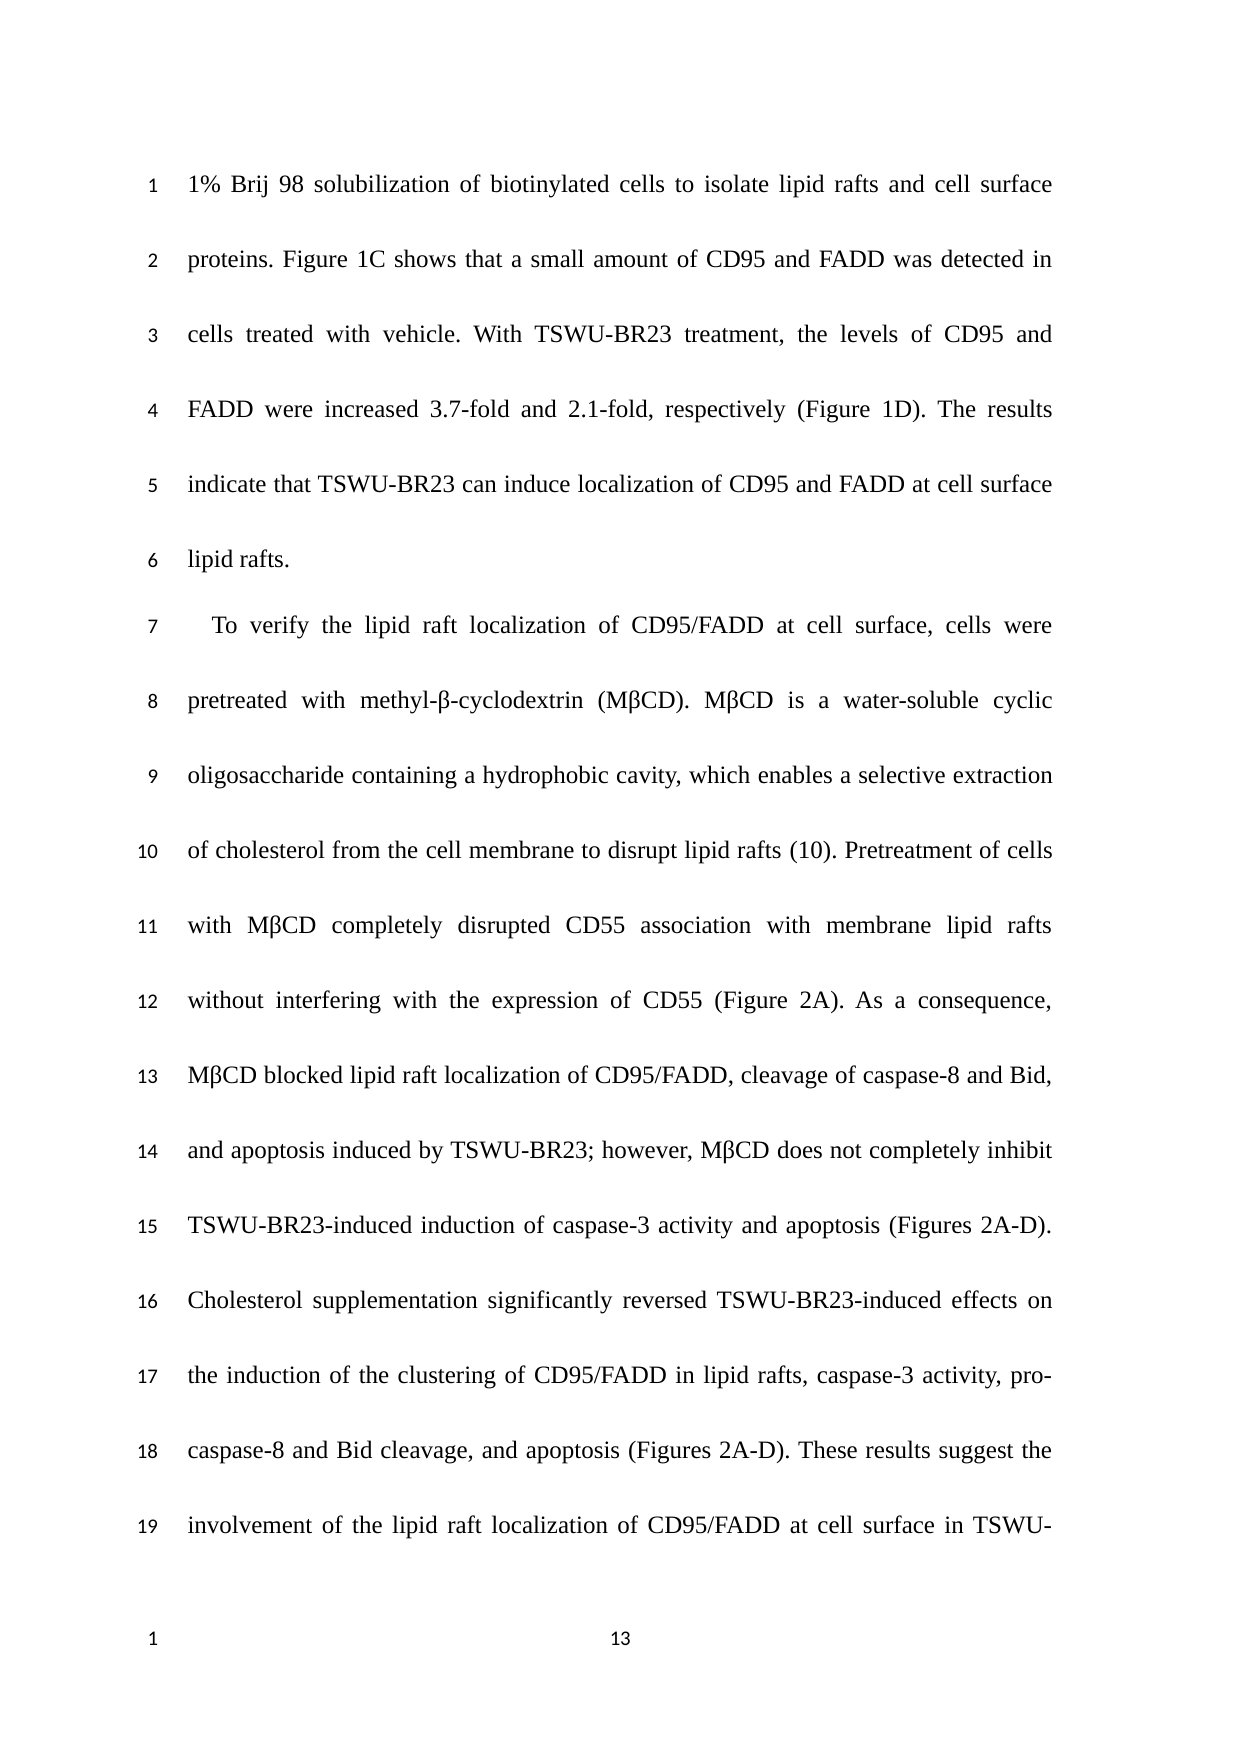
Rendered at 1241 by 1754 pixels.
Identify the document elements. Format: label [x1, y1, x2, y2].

text [187, 606, 1053, 1543]
text [187, 164, 1053, 577]
